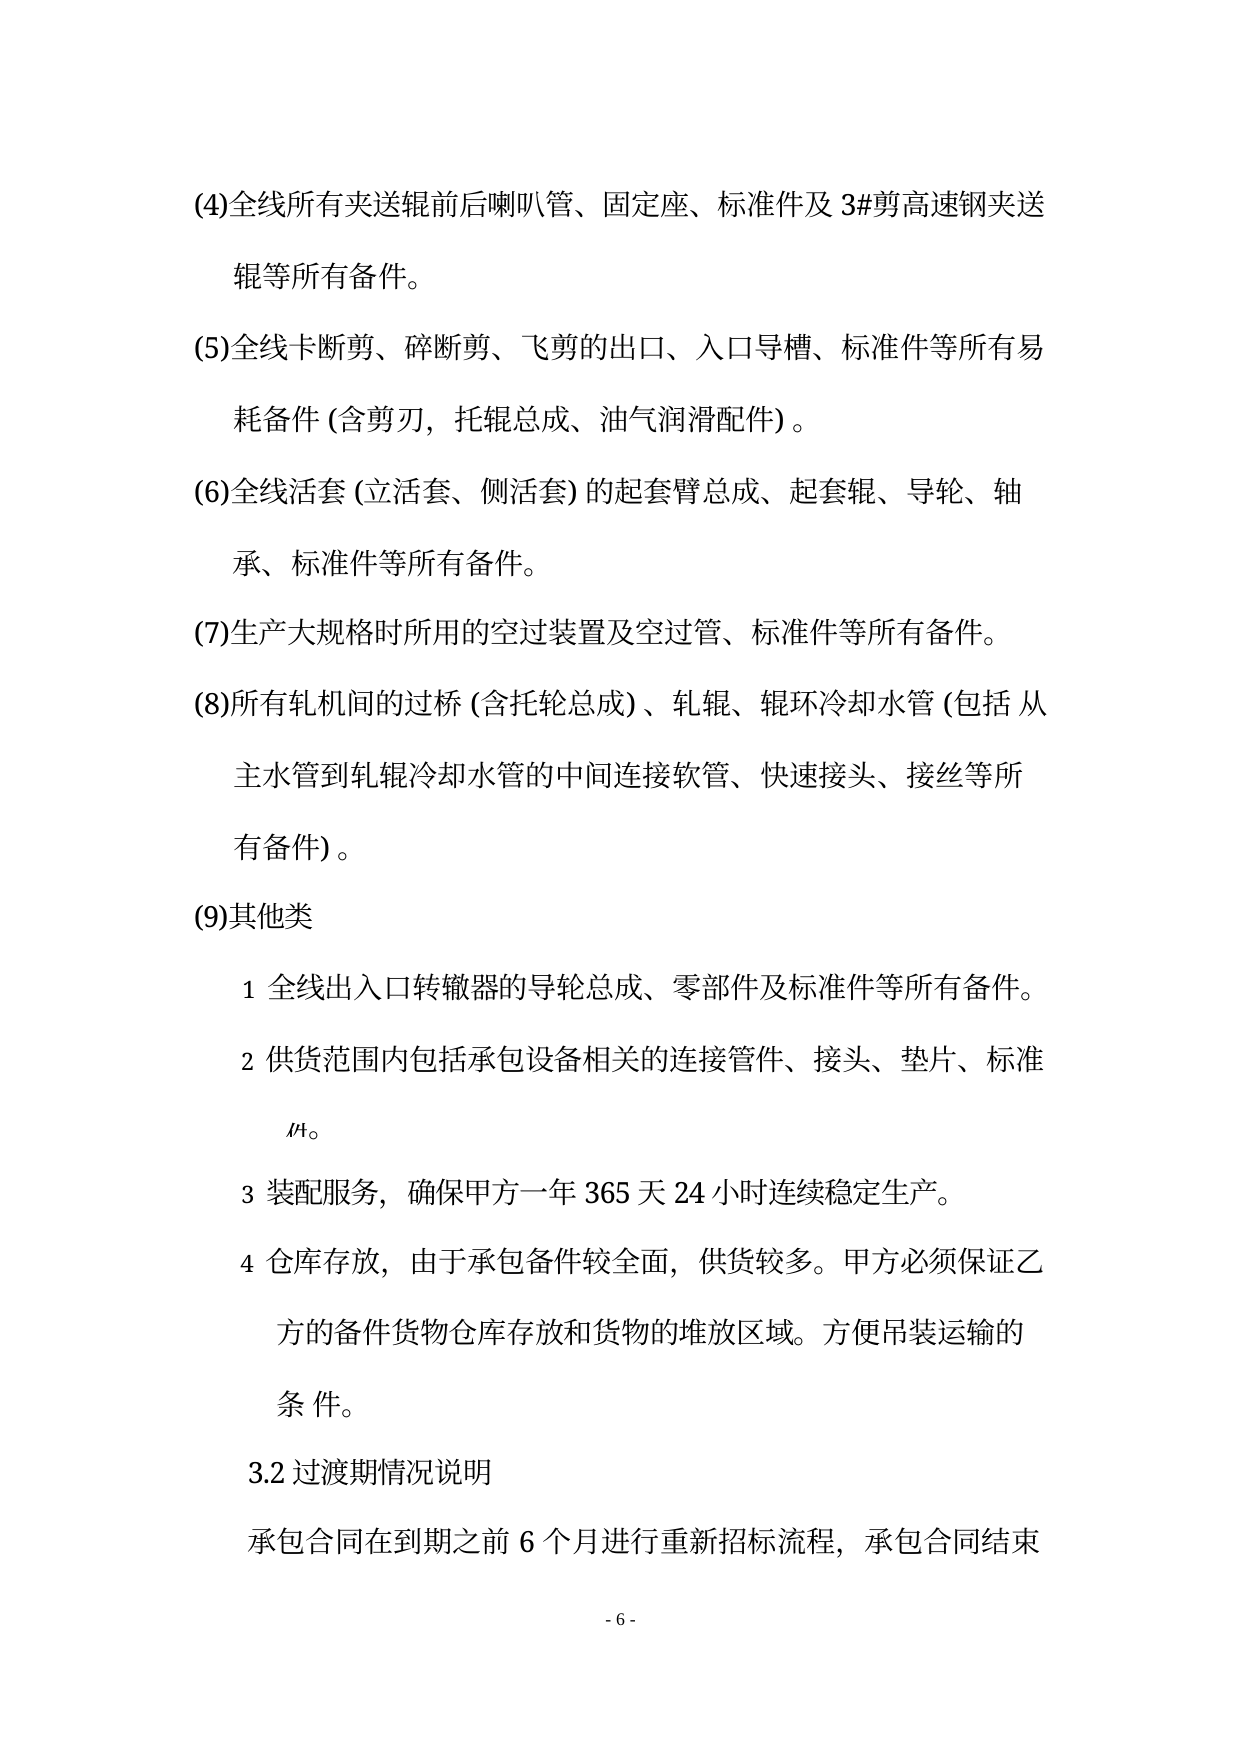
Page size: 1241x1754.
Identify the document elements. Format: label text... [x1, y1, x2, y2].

text 。 [308, 1127, 1058, 1142]
text 4 仓库存放，由于承包备件较全面，供货较多。甲方必须保证乙 [240, 1242, 1058, 1280]
text (6)全线活套 (立活套、侧活套) 的起套臂总成、起套辊、导轮、轴 承、标准件等所有备件。 [194, 469, 1053, 583]
text 方的备件货物仓库存放和货物的堆放区域。方便吊装运输的条 件。 [276, 1310, 1053, 1424]
text 3.2 过渡期情况说明 [247, 1453, 1058, 1492]
text 承包合同在到期之前 6 个月进行重新招标流程，承包合同结束 [247, 1522, 1058, 1560]
text (9)其他类 [194, 897, 1058, 935]
text (5)全线卡断剪、碎断剪、飞剪的出口、入口导槽、标准件等所有易 耗备件 (含剪刃，托辊总成、油气润滑配件) 。 [194, 325, 1053, 439]
text 3 装配服务，确保甲方一年 365 天 24 小时连续稳定生产。 [241, 1173, 1058, 1212]
text (7)生产大规格时所用的空过装置及空过管、标准件等所有备件。 [194, 613, 1058, 651]
text 1 全线出入口转辙器的导轮总成、零部件及标准件等所有备件。 2 供货范围内包括承包设备相关的连接管件、接头、垫片、标准 [241, 965, 1058, 1079]
text (8)所有轧机间的过桥 (含托轮总成) 、轧辊、辊环冷却水管 (包括 从主水管到轧辊冷却水管的中间连接软管、快速接头、接丝等所 有备件) 。 [194, 681, 1053, 867]
text (4)全线所有夹送辊前后喇叭管、固定座、标准件及 3#剪高速钢夹送 辊等所有备件。 [194, 182, 1053, 296]
